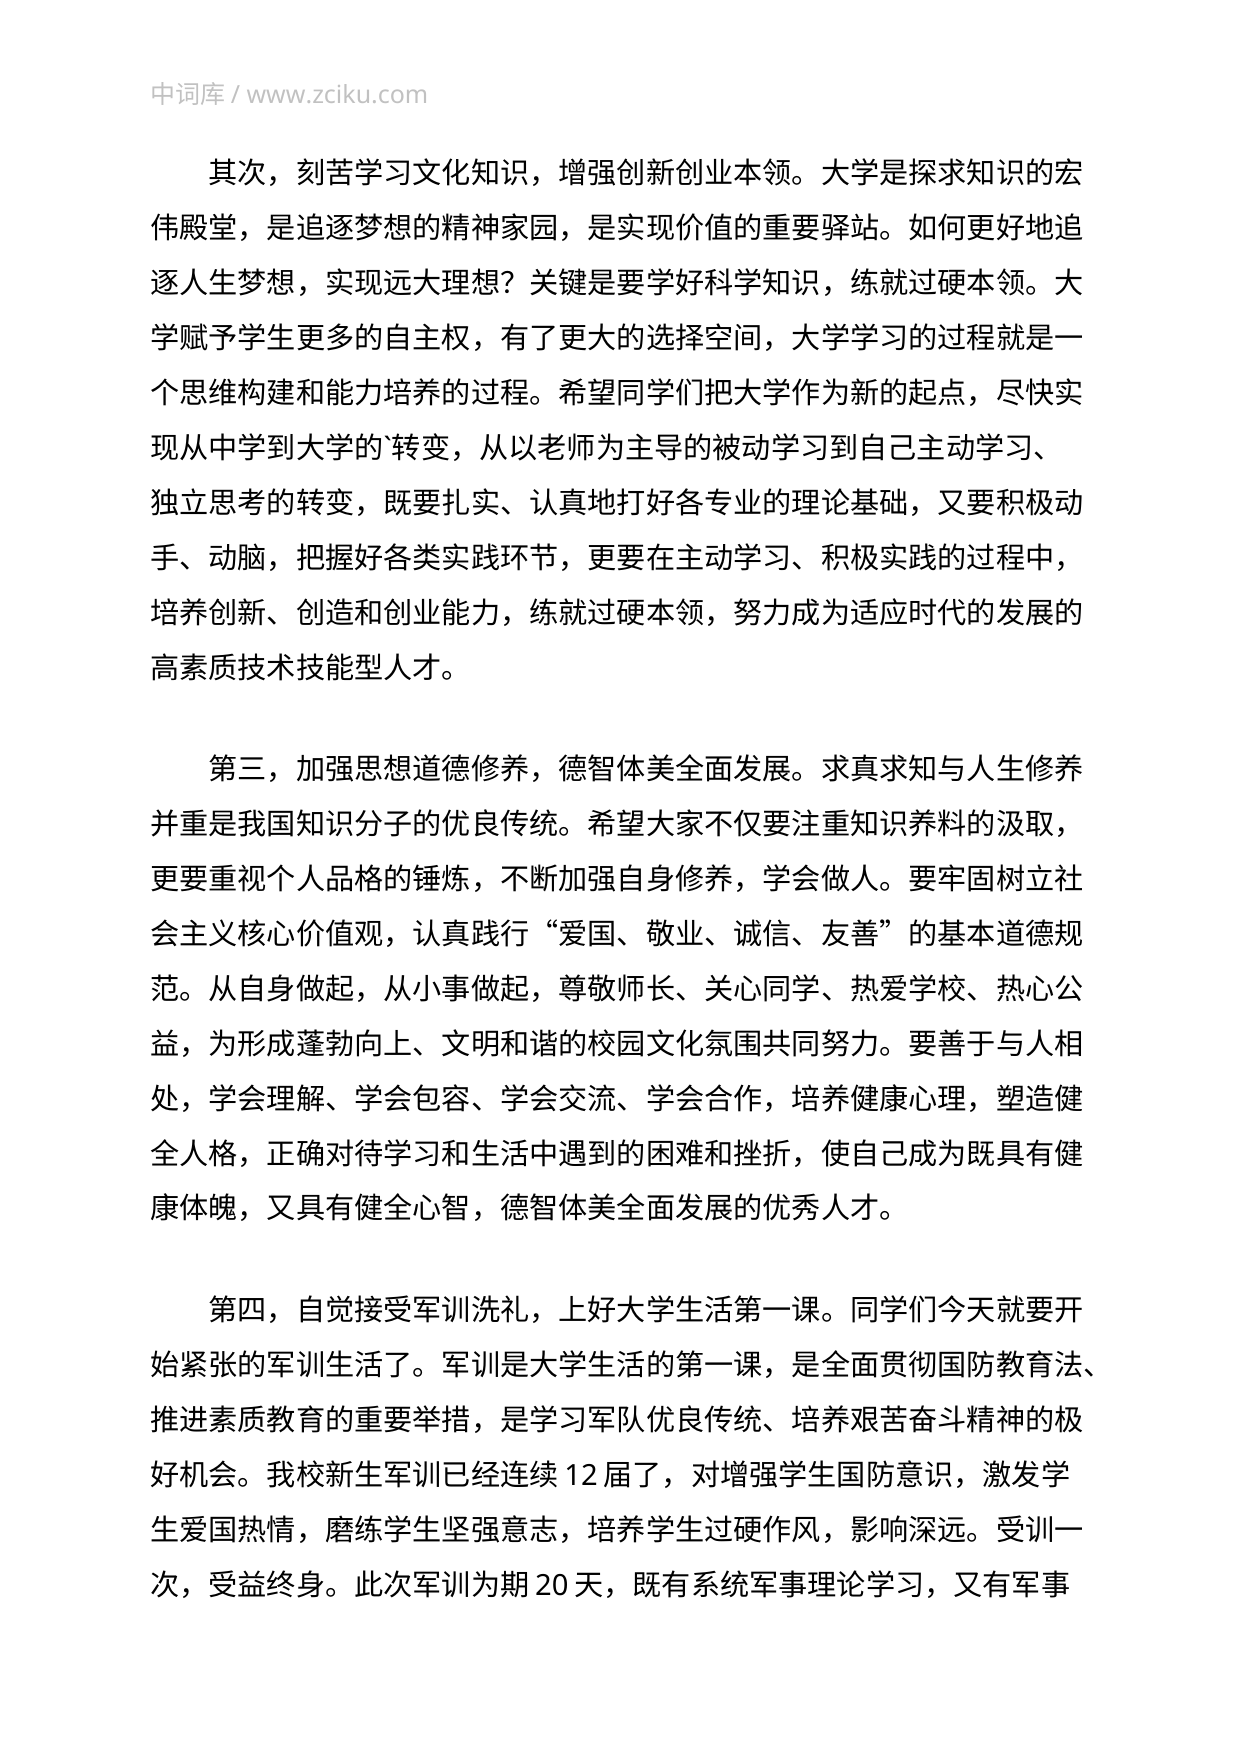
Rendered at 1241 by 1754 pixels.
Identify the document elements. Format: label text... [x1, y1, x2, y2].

text 第三，加强思想道德修养，德智体美全面发展。求真求知与人生修养并重是我国知识分子的优良传统。希望大家不仅要注重知识养料的汲取，更要重视个人品格的锤炼，不断加强自身修养，学会做人。要牢固树立社会主义核心价值观，认真践行“爱国、敬业、诚信、友善”的基本道德规范。从自身做起，从小事做起，尊敬师长、关心同学、热爱学校、热心公益，为形成蓬勃向上、文明和谐的校园文化氛围共同努力。要善于与人相处，学会理解、学会包容、学会交流、学会合作，培养健康心理，塑造健全人格，正确对待学习和生活中遇到的困难和挫折，使自己成为既具有健康体魄，又具有健全心智，德智体美全面发展的优秀人才。 [150, 746, 1090, 1227]
text 其次，刻苦学习文化知识，增强创新创业本领。大学是探求知识的宏伟殿堂，是追逐梦想的精神家园，是实现价值的重要驿站。如何更好地追逐人生梦想，实现远大理想？关键是要学好科学知识，练就过硬本领。大学赋予学生更多的自主权，有了更大的选择空间，大学学习的过程就是一个思维构建和能力培养的过程。希望同学们把大学作为新的起点，尽快实现从中学到大学的`转变，从以老师为主导的被动学习到自己主动学习、独立思考的转变，既要扎实、认真地打好各专业的理论基础，又要积极动手、动脑，把握好各类实践环节，更要在主动学习、积极实践的过程中，培养创新、创造和创业能力，练就过硬本领，努力成为适应时代的发展的高素质技术技能型人才。 [150, 150, 1090, 686]
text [150, 1287, 1090, 1604]
